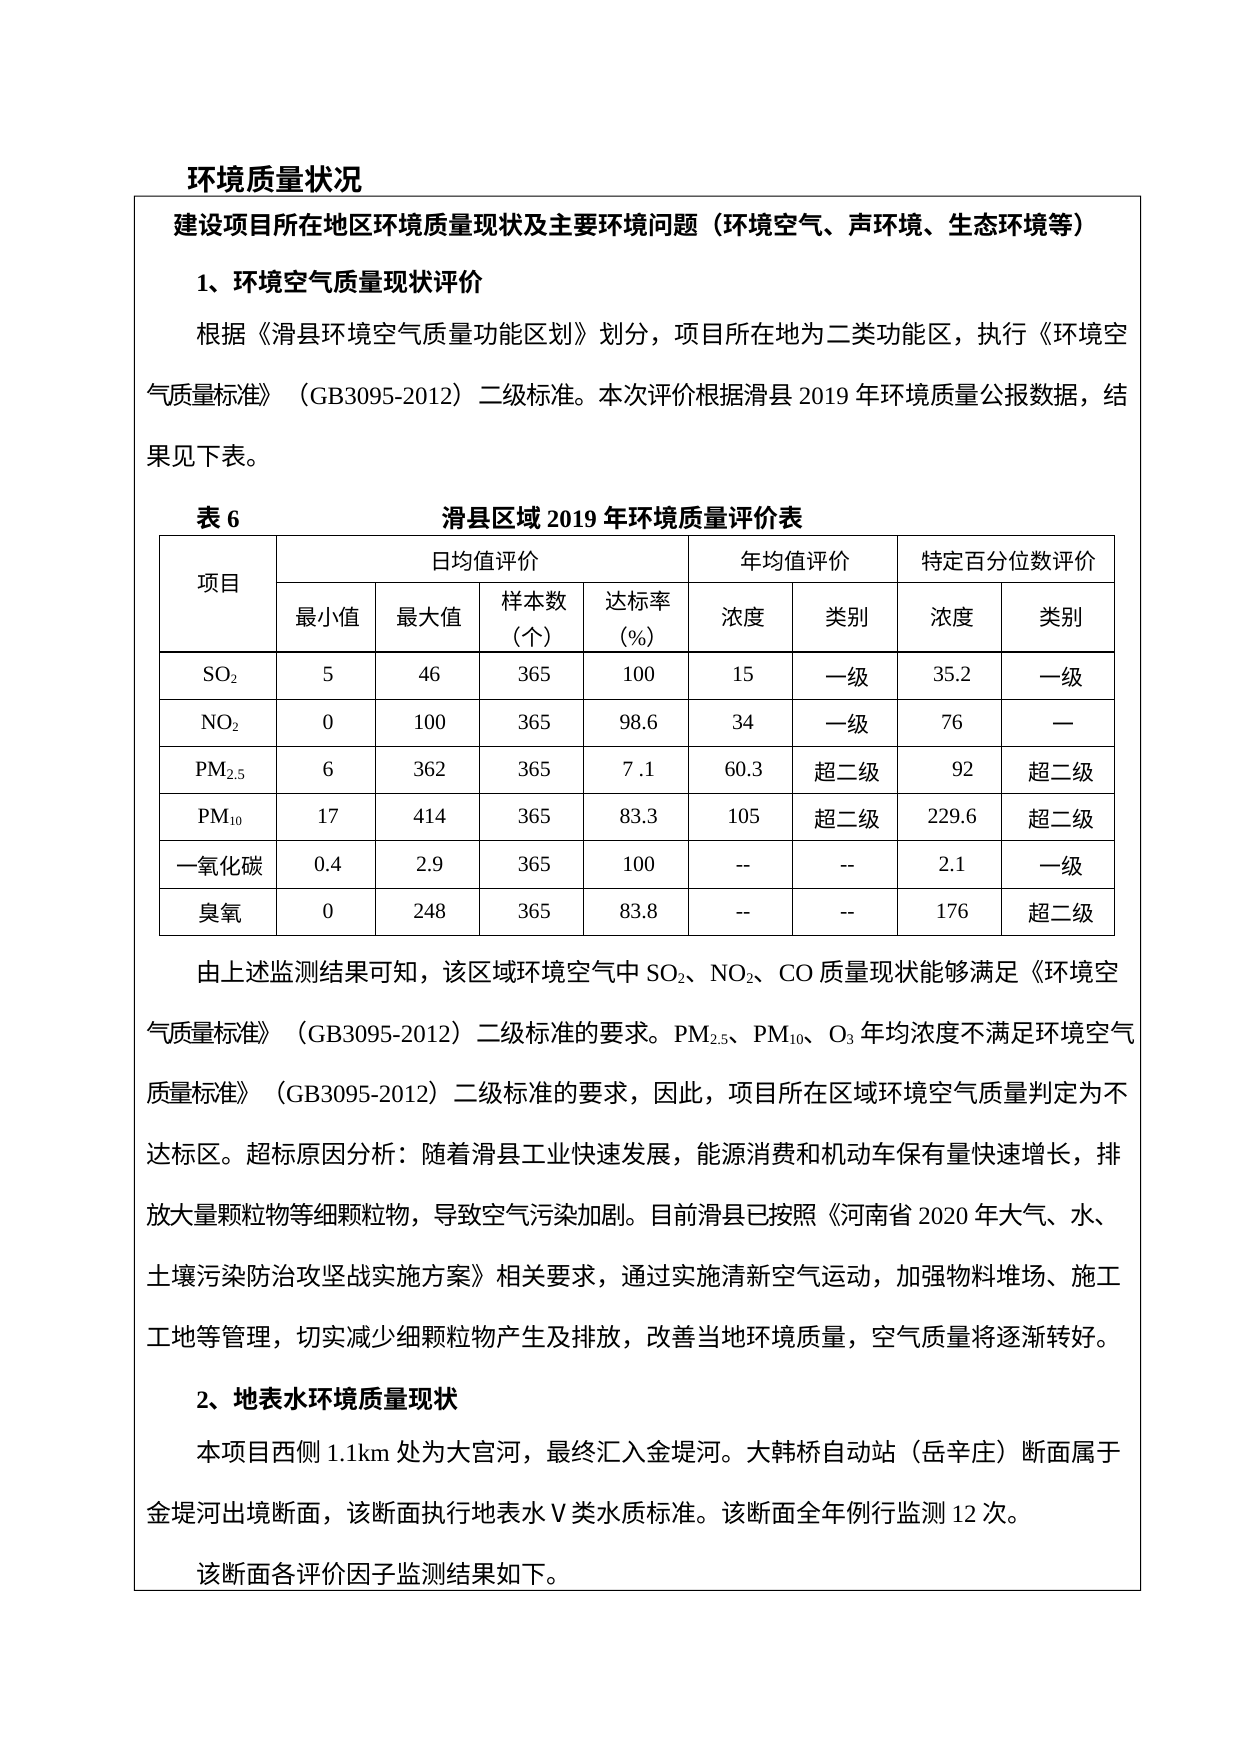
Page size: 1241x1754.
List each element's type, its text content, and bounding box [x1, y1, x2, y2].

text 由上述监测结果可知，该区域环境空气中 SO2、NO2、CO 质量现状能够满足《环境空气质量标准》（GB3095-2012）二级标准的要求。PM2.5、PM10、O3 年均浓度不满足环境空气质量标准》（GB3095-2012）二级标准的要求，因此，项目所在区域环境空气质量判定为不达标区。超标原因分析：随着滑县工业快速发展，能源消费和机动车保有量快速增长，排放大量颗粒物等细颗粒物，导致空气污染加剧。目前滑县已按照《河南省 2020 年大气、水、土壤污染防治攻坚战实施方案》相关要求，通过实施清新空气运动，加强物料堆场、施工工地等管理，切实减少细颗粒物产生及排放，改善当地环境质量，空气质量将逐渐转好。 [146, 952, 1142, 1353]
table_cell -- [793, 889, 897, 935]
table_cell 46 [376, 653, 479, 699]
table_cell 414 [376, 794, 479, 840]
table_cell 17 [277, 794, 375, 840]
table_cell PM2.5 [160, 747, 276, 793]
table_cell 76 [898, 700, 1001, 746]
table_cell 83.3 [584, 794, 688, 840]
table_cell 一 [1002, 700, 1114, 746]
table_cell 60.3 [689, 747, 792, 793]
table_cell SO2 [160, 653, 276, 699]
table_cell 365 [480, 700, 583, 746]
table_cell 类别 [793, 583, 897, 651]
table_cell 365 [480, 747, 583, 793]
table_cell 0 [277, 700, 375, 746]
table_cell 34 [689, 700, 792, 746]
table_cell 362 [376, 747, 479, 793]
text 1、环境空气质量现状评价 [196, 262, 1163, 298]
table_header 项目 [160, 536, 276, 651]
table_cell 超二级 [793, 794, 897, 840]
table_cell 达标率 （%） [584, 583, 688, 651]
table_cell 最小值 [277, 583, 375, 651]
table_cell 176 [898, 889, 1001, 935]
table_cell 一级 [793, 700, 897, 746]
table_cell 100 [376, 700, 479, 746]
table_cell 超二级 [793, 747, 897, 793]
table_cell 类别 [1002, 583, 1114, 651]
text 该断面各评价因子监测结果如下。 [196, 1554, 1163, 1591]
subtitle 环境质量状况 [187, 152, 1163, 200]
table_cell 15 [689, 653, 792, 699]
table_cell 365 [480, 794, 583, 840]
table_cell 5 [277, 653, 375, 699]
table_cell 365 [480, 841, 583, 888]
table_cell PM10 [160, 794, 276, 840]
table_header 日均值评价 [277, 536, 688, 582]
subtitle 建设项目所在地区环境质量现状及主要环境问题（环境空气、声环境、生态环境等） [173, 205, 1163, 242]
table_header 特定百分位数评价 [898, 536, 1114, 582]
text 本项目西侧 1.1km 处为大宫河，最终汇入金堤河。大韩桥自动站（岳辛庄）断面属于金堤河出境断面，该断面执行地表水Ⅴ类水质标准。该断面全年例行监测 12 次。 [146, 1432, 1129, 1529]
table_cell 浓度 [898, 583, 1001, 651]
table_cell 2.9 [376, 841, 479, 888]
table_cell 0.4 [277, 841, 375, 888]
table_cell 一级 [1002, 841, 1114, 888]
subtitle 2、地表水环境质量现状 [196, 1378, 1163, 1416]
text 根据《滑县环境空气质量功能区划》划分，项目所在地为二类功能区，执行《环境空气质量标准》（GB3095-2012）二级标准。本次评价根据滑县 2019 年环境质量公报数据，结果见下表。 [146, 314, 1129, 472]
table_cell 浓度 [689, 583, 792, 651]
table_cell 100 [584, 841, 688, 888]
table_cell 92 [898, 747, 1001, 793]
table_cell 一级 [793, 653, 897, 699]
subtitle 表 6 滑县区域 2019 年环境质量评价表 [196, 497, 1163, 535]
table_header 年均值评价 [689, 536, 897, 582]
table_cell 83.8 [584, 889, 688, 935]
table_cell 超二级 [1002, 747, 1114, 793]
table_cell -- [793, 841, 897, 888]
table_cell 105 [689, 794, 792, 840]
table_cell 超二级 [1002, 889, 1114, 935]
table_cell 超二级 [1002, 794, 1114, 840]
table_cell 100 [584, 653, 688, 699]
table_cell 一氧化碳 [160, 841, 276, 888]
table_cell 最大值 [376, 583, 479, 651]
table_cell 365 [480, 653, 583, 699]
table_cell -- [689, 889, 792, 935]
table_cell 365 [480, 889, 583, 935]
table_cell 样本数 （个） [480, 583, 583, 651]
table_cell NO2 [160, 700, 276, 746]
table_cell 6 [277, 747, 375, 793]
table_cell 0 [277, 889, 375, 935]
table_cell 229.6 [898, 794, 1001, 840]
table_cell 7 .1 [584, 747, 688, 793]
table_cell -- [689, 841, 792, 888]
table_cell 一级 [1002, 653, 1114, 699]
table_cell 98.6 [584, 700, 688, 746]
table_cell 2.1 [898, 841, 1001, 888]
table_cell 臭氧 [160, 889, 276, 935]
table_cell 35.2 [898, 653, 1001, 699]
table_cell 248 [376, 889, 479, 935]
